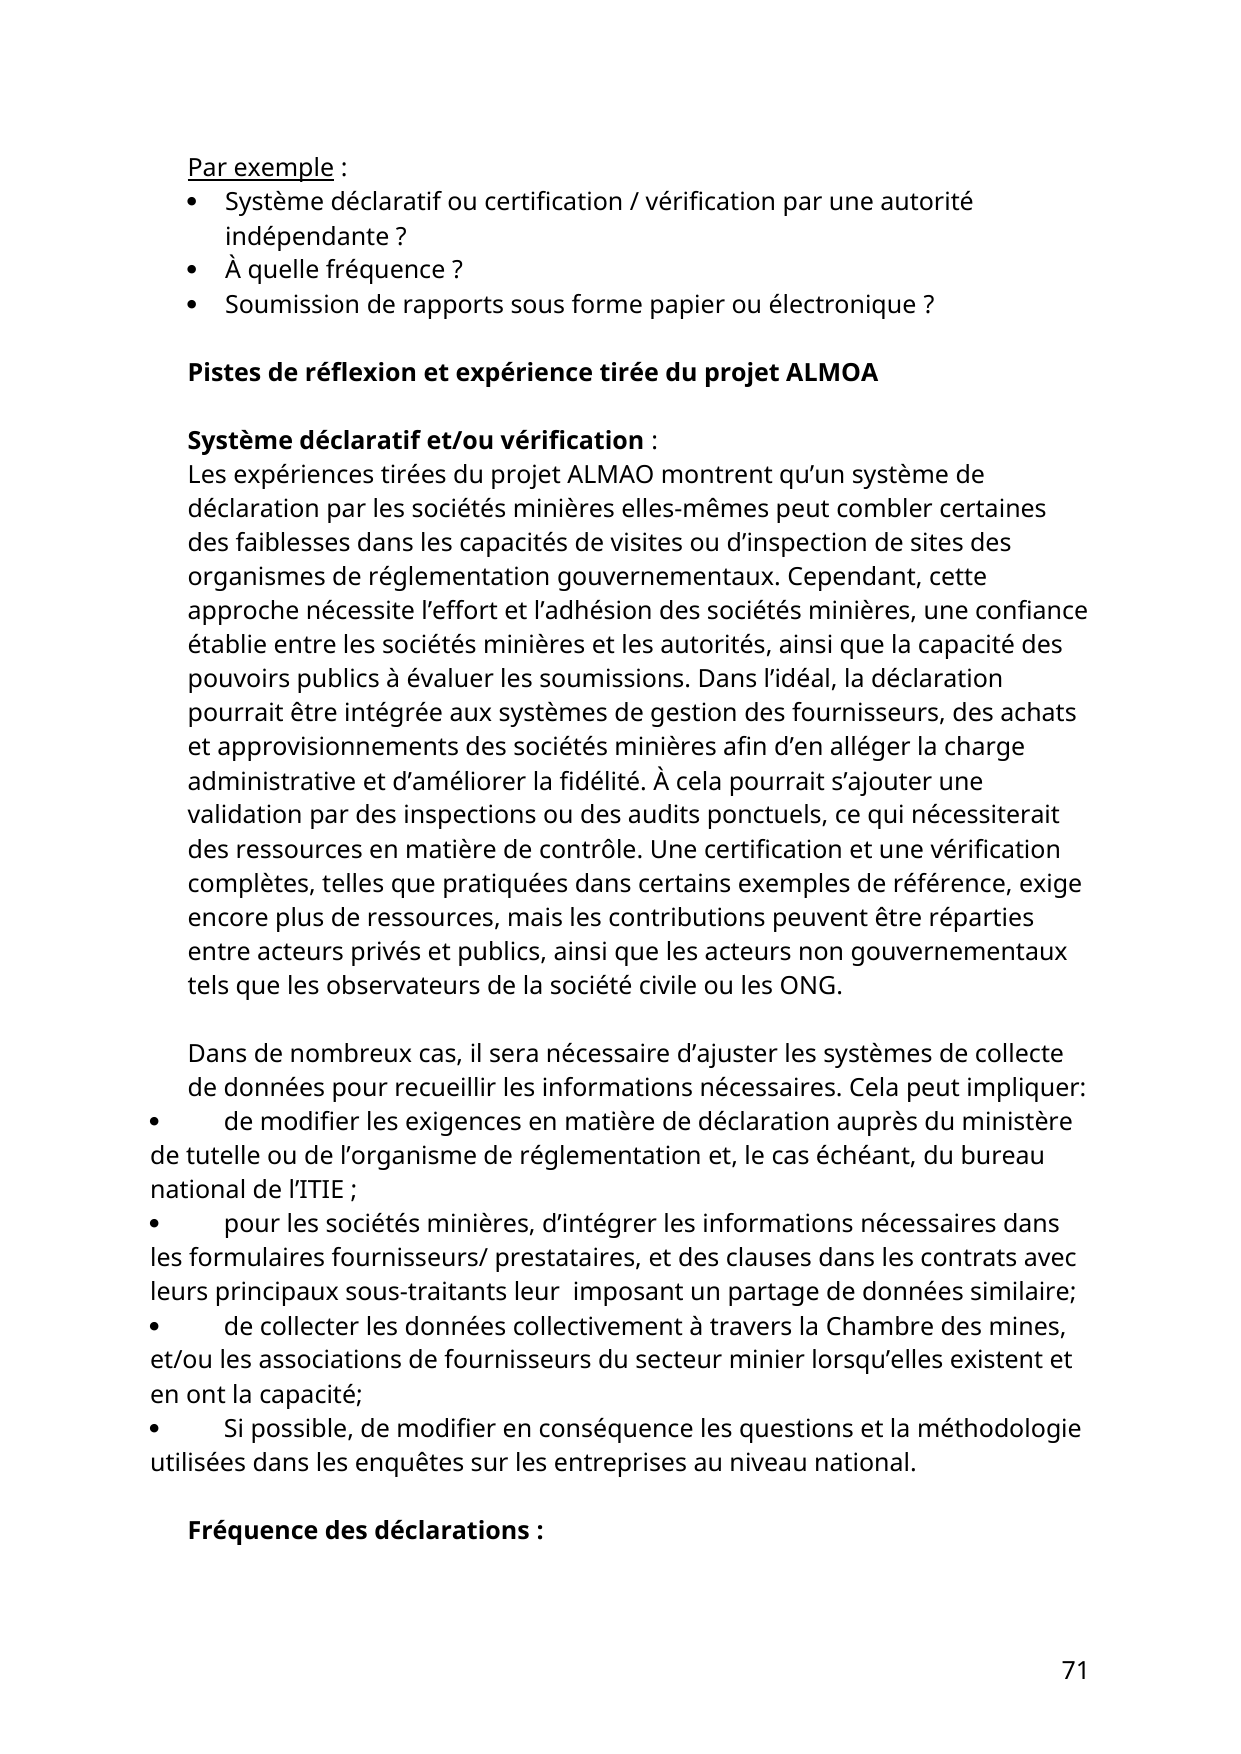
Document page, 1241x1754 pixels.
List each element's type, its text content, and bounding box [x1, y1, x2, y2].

list Système déclaratif ou certification / vérification par une autorité indépendante ? [187, 184, 1090, 252]
list Si possible, de modifier en conséquence les questions et la méthodologie utilisées dans les enquêtes sur les entreprises au niveau national. [150, 1410, 1090, 1478]
text Les expériences tirées du projet ALMAO montrent qu’un système de déclaration par les sociétés minières elles-mêmes peut combler certaines des faiblesses dans les capacités de visites ou d’inspection de sites des organismes de réglementation gouvernementaux. Cependant, cette approche nécessite l’effort et l’adhésion des sociétés minières, une confiance établie entre les sociétés minières et les autorités, ainsi que la capacité des pouvoirs publics à évaluer les soumissions. Dans l’idéal, la déclaration pourrait être intégrée aux systèmes de gestion des fournisseurs, des achats et approvisionnements des sociétés minières afin d’en alléger la charge administrative et d’améliorer la fidélité. À cela pourrait s’ajouter une validation par des inspections ou des audits ponctuels, ce qui nécessiterait des ressources en matière de contrôle. Une certification et une vérification complètes, telles que pratiquées dans certains exemples de référence, exige encore plus de ressources, mais les contributions peuvent être réparties entre acteurs privés et publics, ainsi que les acteurs non gouvernementaux tels que les observateurs de la société civile ou les ONG. [187, 457, 1090, 1002]
text Système déclaratif et/ou vérification : [187, 422, 1090, 457]
text Par exemple : [187, 150, 1090, 184]
text Fréquence des déclarations : [187, 1512, 1090, 1547]
list Soumission de rapports sous forme papier ou électronique ? [187, 286, 1090, 320]
list de collecter les données collectivement à travers la Chambre des mines, et/ou les associations de fournisseurs du secteur minier lorsqu’elles existent et en ont la capacité; [150, 1308, 1090, 1410]
list À quelle fréquence ? [187, 252, 1090, 286]
text Pistes de réflexion et expérience tirée du projet ALMOA [187, 354, 1090, 388]
text Dans de nombreux cas, il sera nécessaire d’ajuster les systèmes de collecte de données pour recueillir les informations nécessaires. Cela peut impliquer: [187, 1036, 1090, 1104]
list de modifier les exigences en matière de déclaration auprès du ministère de tutelle ou de l’organisme de réglementation et, le cas échéant, du bureau national de l’ITIE ; [150, 1104, 1090, 1206]
list pour les sociétés minières, d’intégrer les informations nécessaires dans les formulaires fournisseurs/ prestataires, et des clauses dans les contrats avec leurs principaux sous-traitants leur imposant un partage de données similaire; [150, 1206, 1090, 1308]
